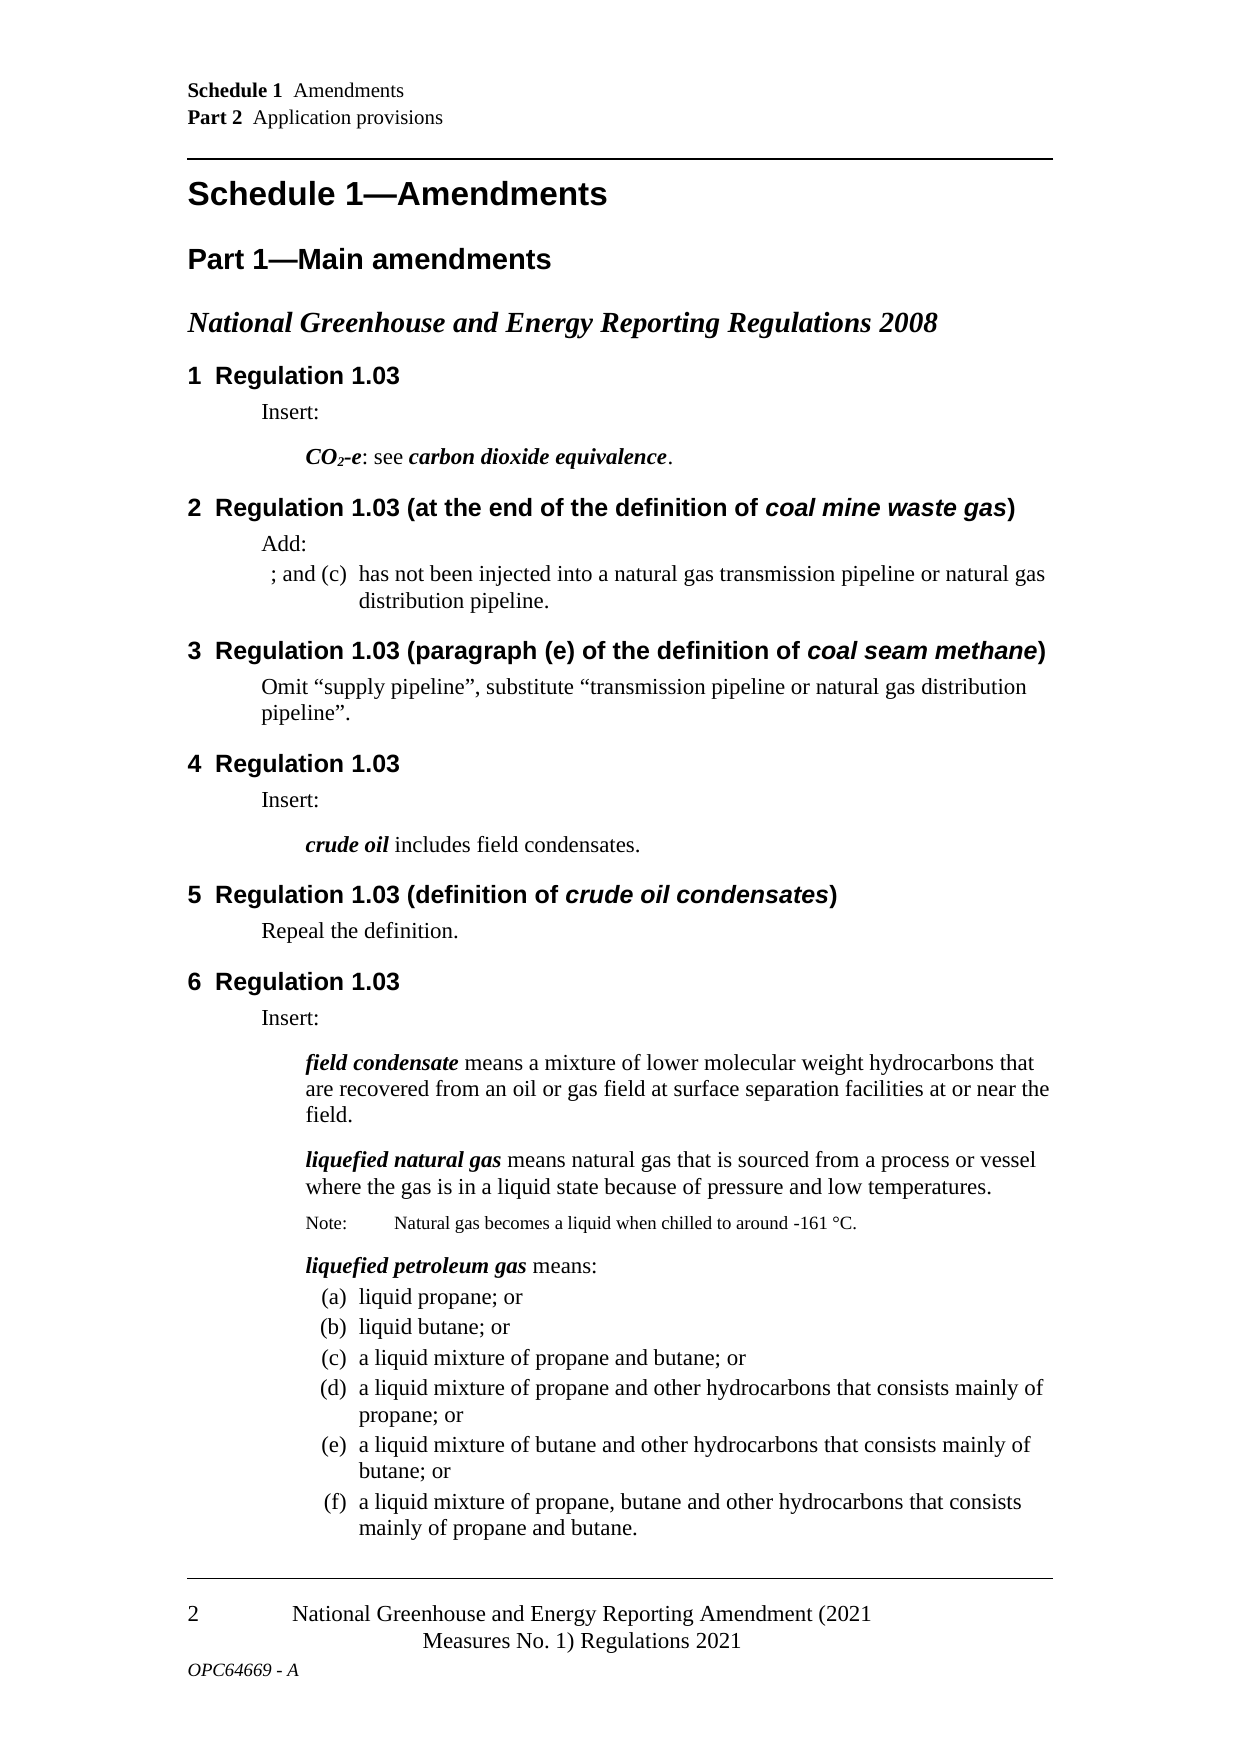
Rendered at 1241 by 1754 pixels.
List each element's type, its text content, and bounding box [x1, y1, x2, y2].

text (a) liquid propane; or [187, 1283, 1053, 1309]
text (d) a liquid mixture of propane and other hydrocarbons that consists mainly of propane; or [187, 1374, 1053, 1427]
text 3 Regulation 1.03 (paragraph (e) of the definition of coal seam methane) [187, 636, 1053, 665]
text 6 Regulation 1.03 [187, 966, 1053, 995]
text crude oil includes field condensates. [305, 831, 1053, 857]
text Insert: [261, 786, 1053, 812]
text Insert: [261, 1003, 1053, 1030]
text ; and (c) has not been injected into a natural gas transmission pipeline or natural gas distribution pipeline. [187, 560, 1053, 613]
text Omit “supply pipeline”, substitute “transmission pipeline or natural gas distribution pipeline”. [261, 673, 1053, 726]
text field condensate means a mixture of lower molecular weight hydrocarbons that are recovered from an oil or gas field at surface separation facilities at or near the field. [305, 1049, 1053, 1128]
text Repeal the definition. [261, 917, 1053, 943]
text National Greenhouse and Energy Reporting Regulations 2008 [187, 305, 1053, 338]
text 2 Regulation 1.03 (at the end of the definition of coal mine waste gas) [187, 493, 1053, 521]
text (e) a liquid mixture of butane and other hydrocarbons that consists mainly of butane; or [187, 1431, 1053, 1484]
text (f) a liquid mixture of propane, butane and other hydrocarbons that consists mainly of propane and butane. [187, 1488, 1053, 1541]
text 1 Regulation 1.03 [187, 361, 1053, 390]
text liquefied natural gas means natural gas that is sourced from a process or vessel where the gas is in a liquid state because of pressure and low temperatures. [305, 1146, 1053, 1199]
text Note: Natural gas becomes a liquid when chilled to around -161 °C. [305, 1212, 1053, 1233]
text 5 Regulation 1.03 (definition of crude oil condensates) [187, 880, 1053, 909]
text Schedule 1—Amendments [187, 174, 1053, 213]
text 4 Regulation 1.03 [187, 749, 1053, 777]
text liquefied petroleum gas means: [305, 1252, 1053, 1278]
text Add: [261, 530, 1053, 556]
text Insert: [261, 398, 1053, 425]
text (b) liquid butane; or [187, 1313, 1053, 1339]
text Part 1—Main amendments [187, 242, 1053, 276]
text CO2-e: see carbon dioxide equivalence. [305, 443, 1053, 470]
text (c) a liquid mixture of propane and butane; or [187, 1344, 1053, 1370]
